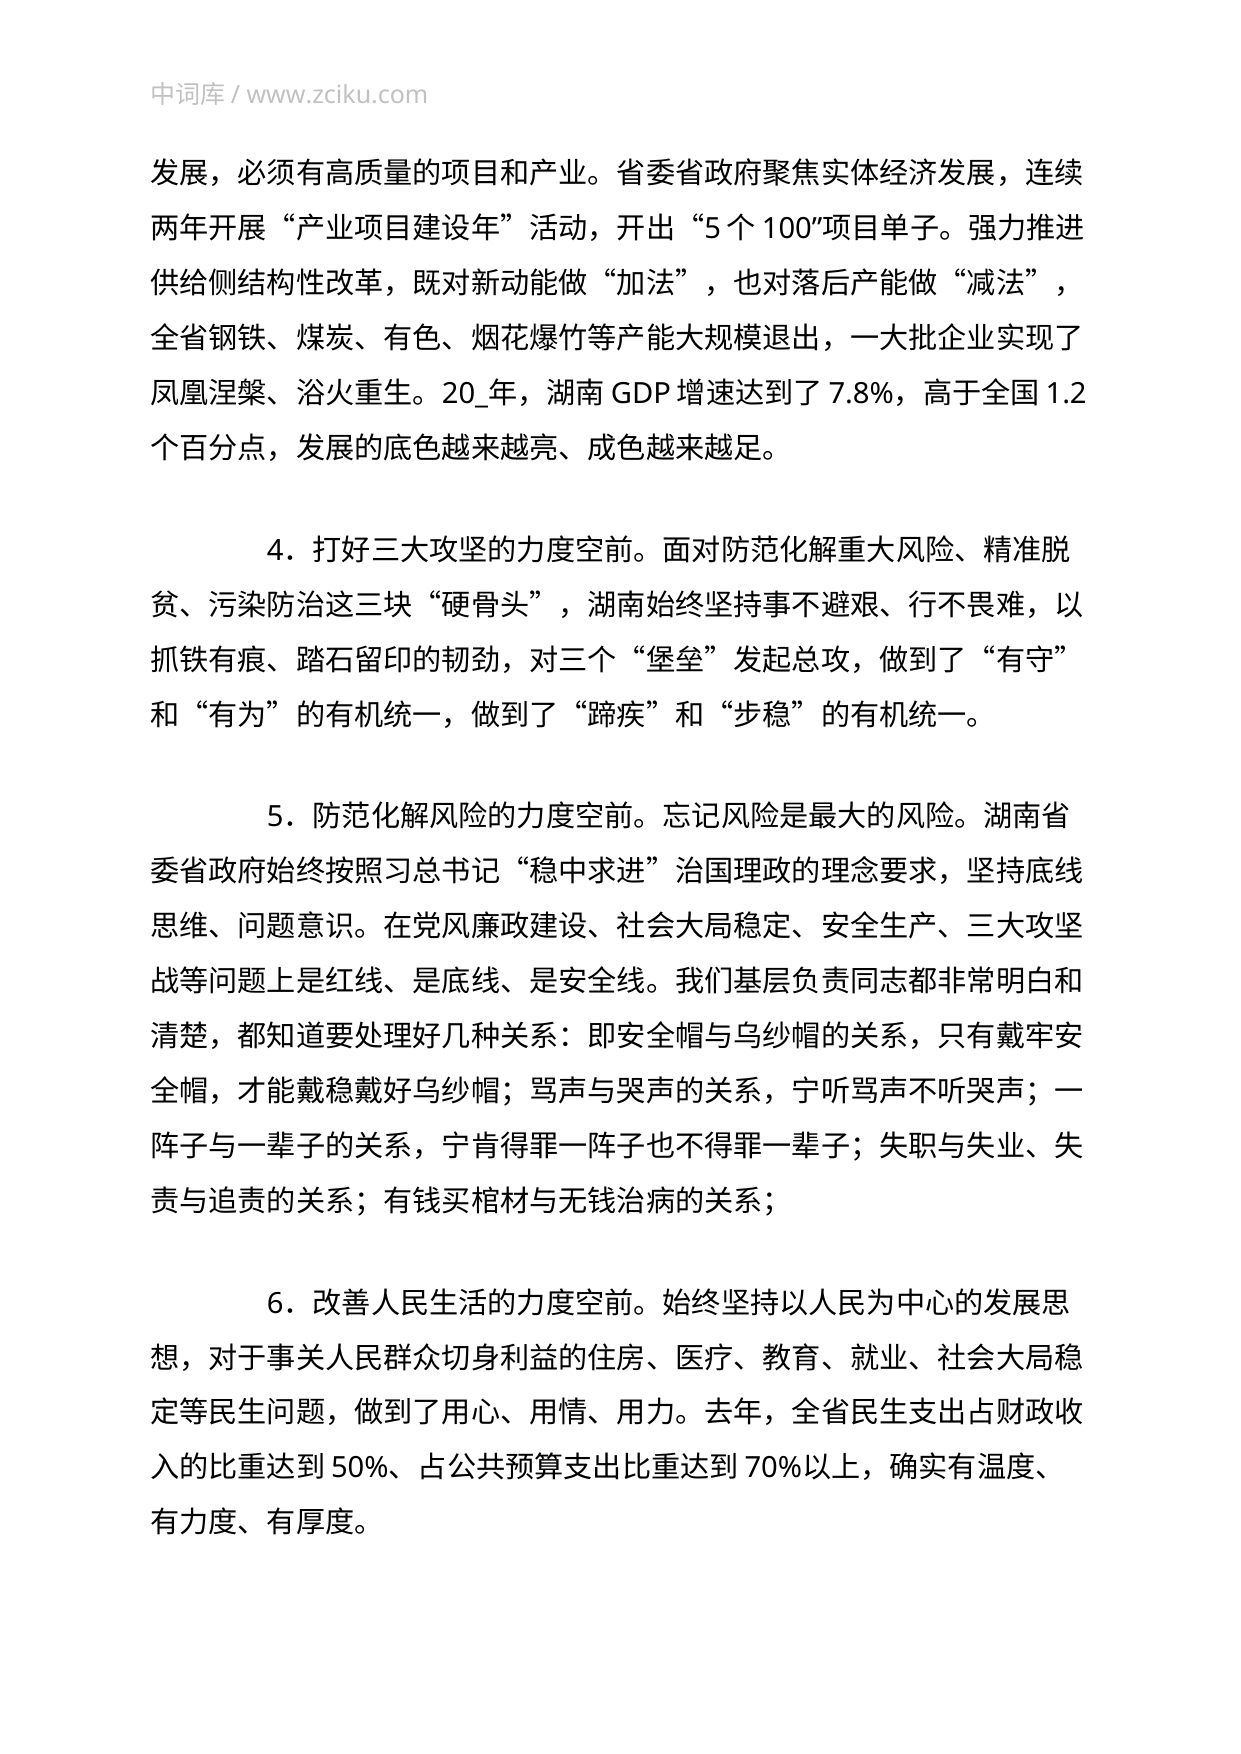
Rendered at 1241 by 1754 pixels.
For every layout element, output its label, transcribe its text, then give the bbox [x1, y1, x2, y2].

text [150, 150, 1090, 467]
text 4．打好三大攻坚的力度空前。面对防范化解重大风险、精准脱贫、污染防治这三块“硬骨头”，湖南始终坚持事不避艰、行不畏难，以抓铁有痕、踏石留印的韧劲，对三个“堡垒”发起总攻，做到了“有守”和“有为”的有机统一，做到了“蹄疾”和“步稳”的有机统一。 [150, 526, 1090, 733]
text 6．改善人民生活的力度空前。始终坚持以人民为中心的发展思想，对于事关人民群众切身利益的住房、医疗、教育、就业、社会大局稳定等民生问题，做到了用心、用情、用力。去年，全省民生支出占财政收入的比重达到50%、占公共预算支出比重达到70%以上，确实有温度、有力度、有厚度。 [150, 1279, 1090, 1541]
text 5．防范化解风险的力度空前。忘记风险是最大的风险。湖南省委省政府始终按照习总书记“稳中求进”治国理政的理念要求，坚持底线思维、问题意识。在党风廉政建设、社会大局稳定、安全生产、三大攻坚战等问题上是红线、是底线、是安全线。我们基层负责同志都非常明白和清楚，都知道要处理好几种关系：即安全帽与乌纱帽的关系，只有戴牢安全帽，才能戴稳戴好乌纱帽；骂声与哭声的关系，宁听骂声不听哭声；一阵子与一辈子的关系，宁肯得罪一阵子也不得罪一辈子；失职与失业、失责与追责的关系；有钱买棺材与无钱治病的关系； [150, 793, 1090, 1220]
